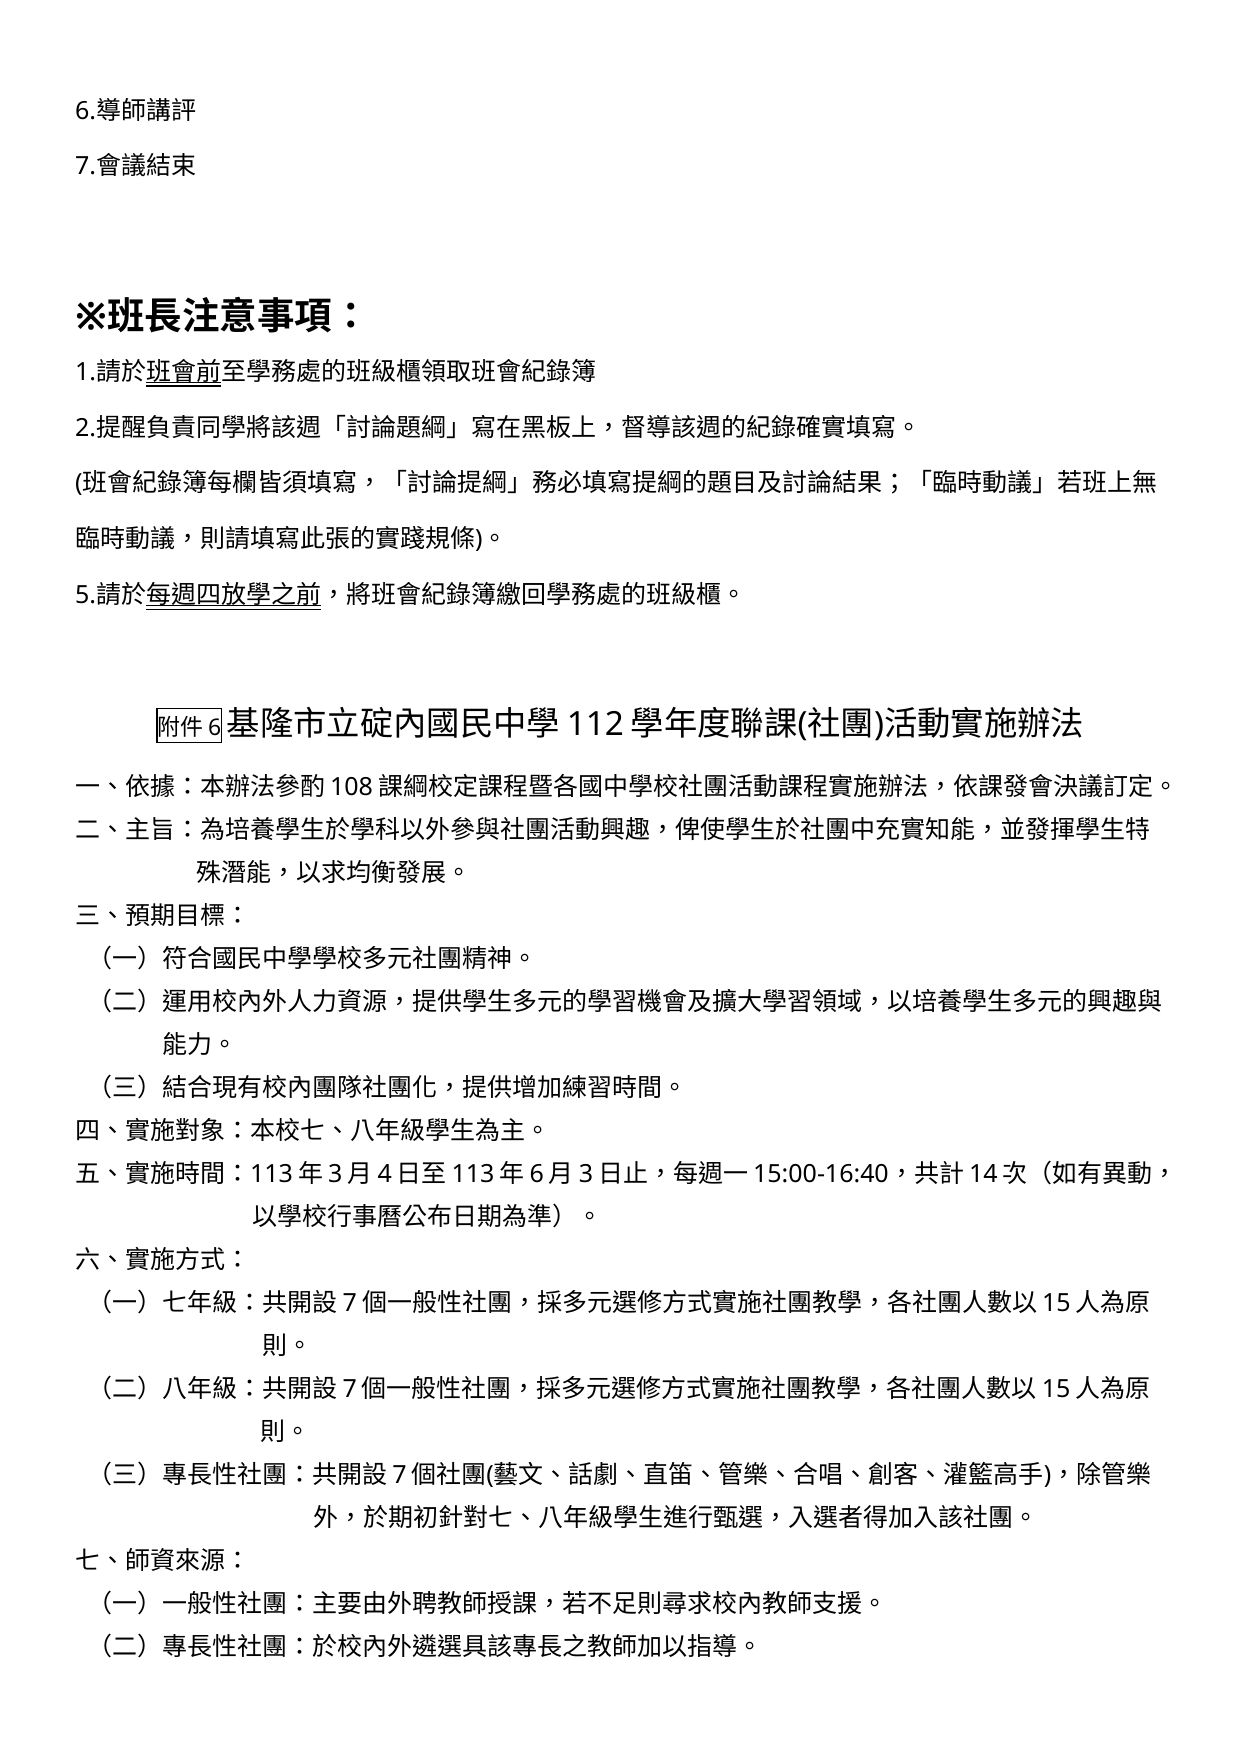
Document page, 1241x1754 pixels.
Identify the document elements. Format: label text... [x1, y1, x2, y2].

text (班會紀錄簿每欄皆須填寫，「討論提綱」務必填寫提綱的題目及討論結果；「臨時動議」若班上無臨時動議，則請填寫此張的實踐規條)。 [75, 462, 1165, 556]
text 五、實施時間：113年3月4日至113年6月3日止，每週一15:00-16:40，共計14次（如有異動，以學校行事曆公布日期為準）。 [75, 1153, 1165, 1233]
text 六、實施方式： [75, 1239, 1165, 1276]
text 一、依據：本辦法參酌108課綱校定課程暨各國中學校社團活動課程實施辦法，依課發會決議訂定。 [75, 766, 1165, 804]
text （三）專長性社團：共開設7個社團(藝文、話劇、直笛、管樂、合唱、創客、灌籃高手)，除管樂外，於期初針對七、八年級學生進行甄選，入選者得加入該社團。 [87, 1454, 1165, 1534]
text 5.請於每週四放學之前，將班會紀錄簿繳回學務處的班級櫃。 [75, 574, 1165, 611]
text （二）專長性社團：於校內外遴選具該專長之教師加以指導。 [87, 1626, 1165, 1663]
text 附件6基隆市立碇內國民中學112學年度聯課(社團)活動實施辦法 [75, 684, 1165, 759]
text 七、師資來源： [75, 1540, 1165, 1577]
text 2.提醒負責同學將該週「討論題綱」寫在黑板上，督導該週的紀錄確實填寫。 [75, 406, 1165, 444]
text 6.導師講評 [75, 89, 1165, 127]
text 三、預期目標： [75, 895, 1165, 933]
text （三）結合現有校內團隊社團化，提供增加練習時間。 [87, 1067, 1165, 1104]
text （二）運用校內外人力資源，提供學生多元的學習機會及擴大學習領域，以培養學生多元的興趣與能力。 [87, 981, 1165, 1062]
text 四、實施對象：本校七、八年級學生為主。 [75, 1110, 1165, 1147]
text （一）七年級：共開設7個一般性社團，採多元選修方式實施社團教學，各社團人數以15人為原則。 [87, 1282, 1165, 1362]
text （二）八年級：共開設7個一般性社團，採多元選修方式實施社團教學，各社團人數以15人為原則。 [87, 1368, 1165, 1448]
text （一）一般性社團：主要由外聘教師授課，若不足則尋求校內教師支援。 [87, 1583, 1165, 1620]
text ※班長注意事項： [75, 276, 1165, 351]
text （一）符合國民中學學校多元社團精神。 [75, 938, 1165, 976]
text 1.請於班會前至學務處的班級櫃領取班會紀錄簿 [75, 351, 1165, 388]
text 二、主旨：為培養學生於學科以外參與社團活動興趣，俾使學生於社團中充實知能，並發揮學生特殊潛能，以求均衡發展。 [75, 809, 1165, 890]
text 7.會議結束 [75, 145, 1165, 183]
